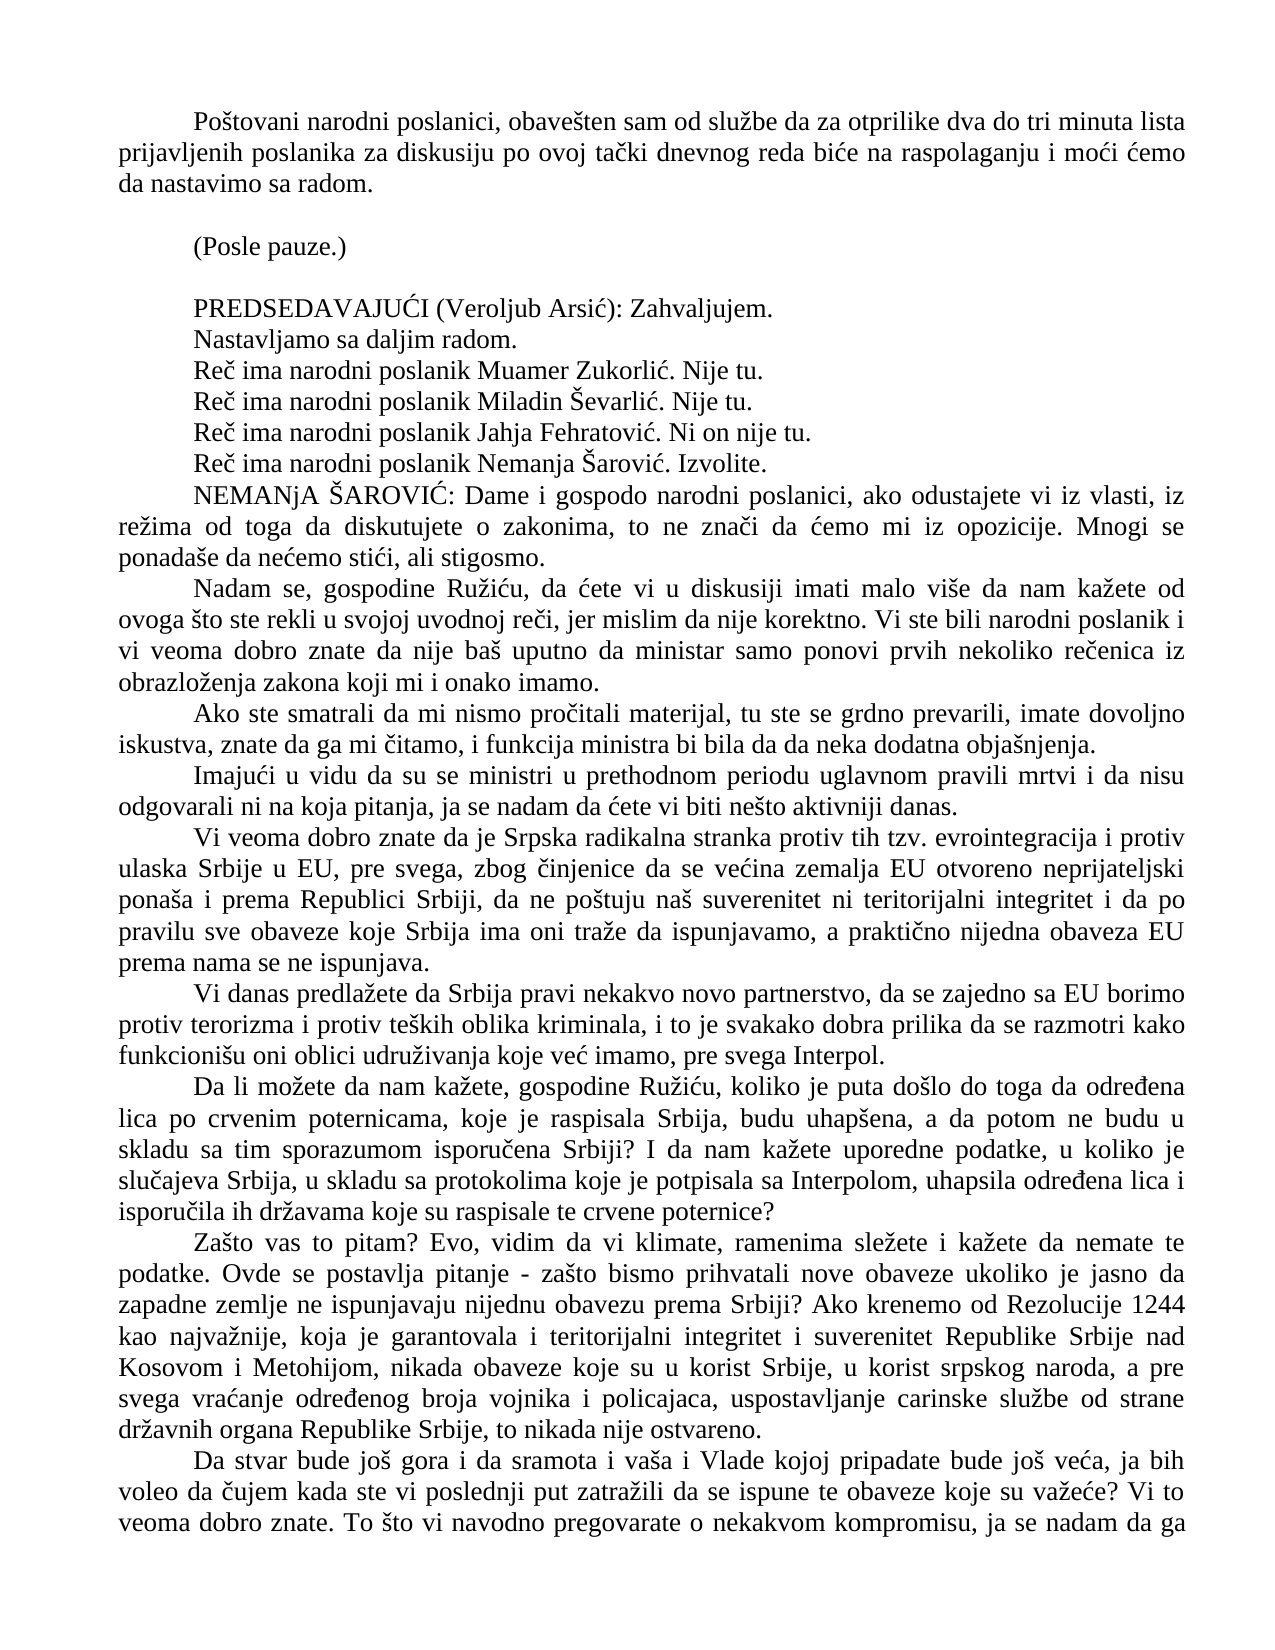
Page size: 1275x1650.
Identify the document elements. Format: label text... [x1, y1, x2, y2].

text Reč ima narodni poslanik Jahja Fehratović. Ni on nije tu. [118, 416, 1186, 448]
text Reč ima narodni poslanik Miladin Ševarlić. Nije tu. [118, 385, 1186, 416]
text Vi danas predlažete da Srbija pravi nekakvo novo partnerstvo, da se zajedno sa EU borimo protiv terorizma i protiv teških oblika kriminala, i to je svakako dobra prilika da se razmotri kako funkcionišu oni oblici udruživanja koje već imamo, pre svega Interpol. [118, 977, 1186, 1071]
text Da li možete da nam kažete, gospodine Ružiću, koliko je puta došlo do toga da određena lica po crvenim poternicama, koje je raspisala Srbija, budu uhapšena, a da potom ne budu u skladu sa tim sporazumom isporučena Srbiji? I da nam kažete uporedne podatke, u koliko je slučajeva Srbija, u skladu sa protokolima koje je potpisala sa Interpolom, uhapsila određena lica i isporučila ih državama koje su raspisale te crvene poternice? [118, 1071, 1186, 1226]
text Ako ste smatrali da mi nismo pročitali materijal, tu ste se grdno prevarili, imate dovoljno iskustva, znate da ga mi čitamo, i funkcija ministra bi bila da da neka dodatna objašnjenja. [118, 697, 1186, 759]
text Vi veoma dobro znate da je Srpska radikalna stranka protiv tih tzv. evrointegracija i protiv ulaska Srbije u EU, pre svega, zbog činjenice da se većina zemalja EU otvoreno neprijateljski ponaša i prema Republici Srbiji, da ne poštuju naš suverenitet ni teritorijalni integritet i da po pravilu sve obaveze koje Srbija ima oni traže da ispunjavamo, a praktično nijedna obaveza EU prema nama se ne ispunjava. [118, 821, 1186, 977]
text Poštovani narodni poslanici, obavešten sam od službe da za otprilike dva do tri minuta lista prijavljenih poslanika za diskusiju po ovoj tački dnevnog reda biće na raspolaganju i moći ćemo da nastavimo sa radom. [118, 105, 1186, 198]
text (Posle pauze.) [118, 229, 1186, 261]
text Imajući u vidu da su se ministri u prethodnom periodu uglavnom pravili mrtvi i da nisu odgovarali ni na koja pitanja, ja se nadam da ćete vi biti nešto aktivniji danas. [118, 759, 1186, 821]
text NEMANjA ŠAROVIĆ: Dame i gospodo narodni poslanici, ako odustajete vi iz vlasti, iz režima od toga da diskutujete o zakonima, to ne znači da ćemo mi iz opozicije. Mnogi se ponadaše da nećemo stići, ali stigosmo. [118, 479, 1186, 572]
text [118, 1444, 1186, 1538]
text Reč ima narodni poslanik Nemanja Šarović. Izvolite. [118, 448, 1186, 479]
text Zašto vas to pitam? Evo, vidim da vi klimate, ramenima sležete i kažete da nemate te podatke. Ovde se postavlja pitanje - zašto bismo prihvatali nove obaveze ukoliko je jasno da zapadne zemlje ne ispunjavaju nijednu obavezu prema Srbiji? Ako krenemo od Rezolucije 1244 kao najvažnije, koja je garantovala i teritorijalni integritet i suverenitet Republike Srbije nad Kosovom i Metohijom, nikada obaveze koje su u korist Srbije, u korist srpskog naroda, a pre svega vraćanje određenog broja vojnika i policajaca, uspostavljanje carinske službe od strane državnih organa Republike Srbije, to nikada nije ostvareno. [118, 1226, 1186, 1444]
text Nadam se, gospodine Ružiću, da ćete vi u diskusiji imati malo više da nam kažete od ovoga što ste rekli u svojoj uvodnoj reči, jer mislim da nije korektno. Vi ste bili narodni poslanik i vi veoma dobro znate da nije baš uputno da ministar samo ponovi prvih nekoliko rečenica iz obrazloženja zakona koji mi i onako imamo. [118, 572, 1186, 697]
text Reč ima narodni poslanik Muamer Zukorlić. Nije tu. [118, 354, 1186, 385]
text Nastavljamo sa daljim radom. [118, 323, 1186, 354]
text PREDSEDAVAJUĆI (Veroljub Arsić): Zahvaljujem. [118, 292, 1186, 323]
